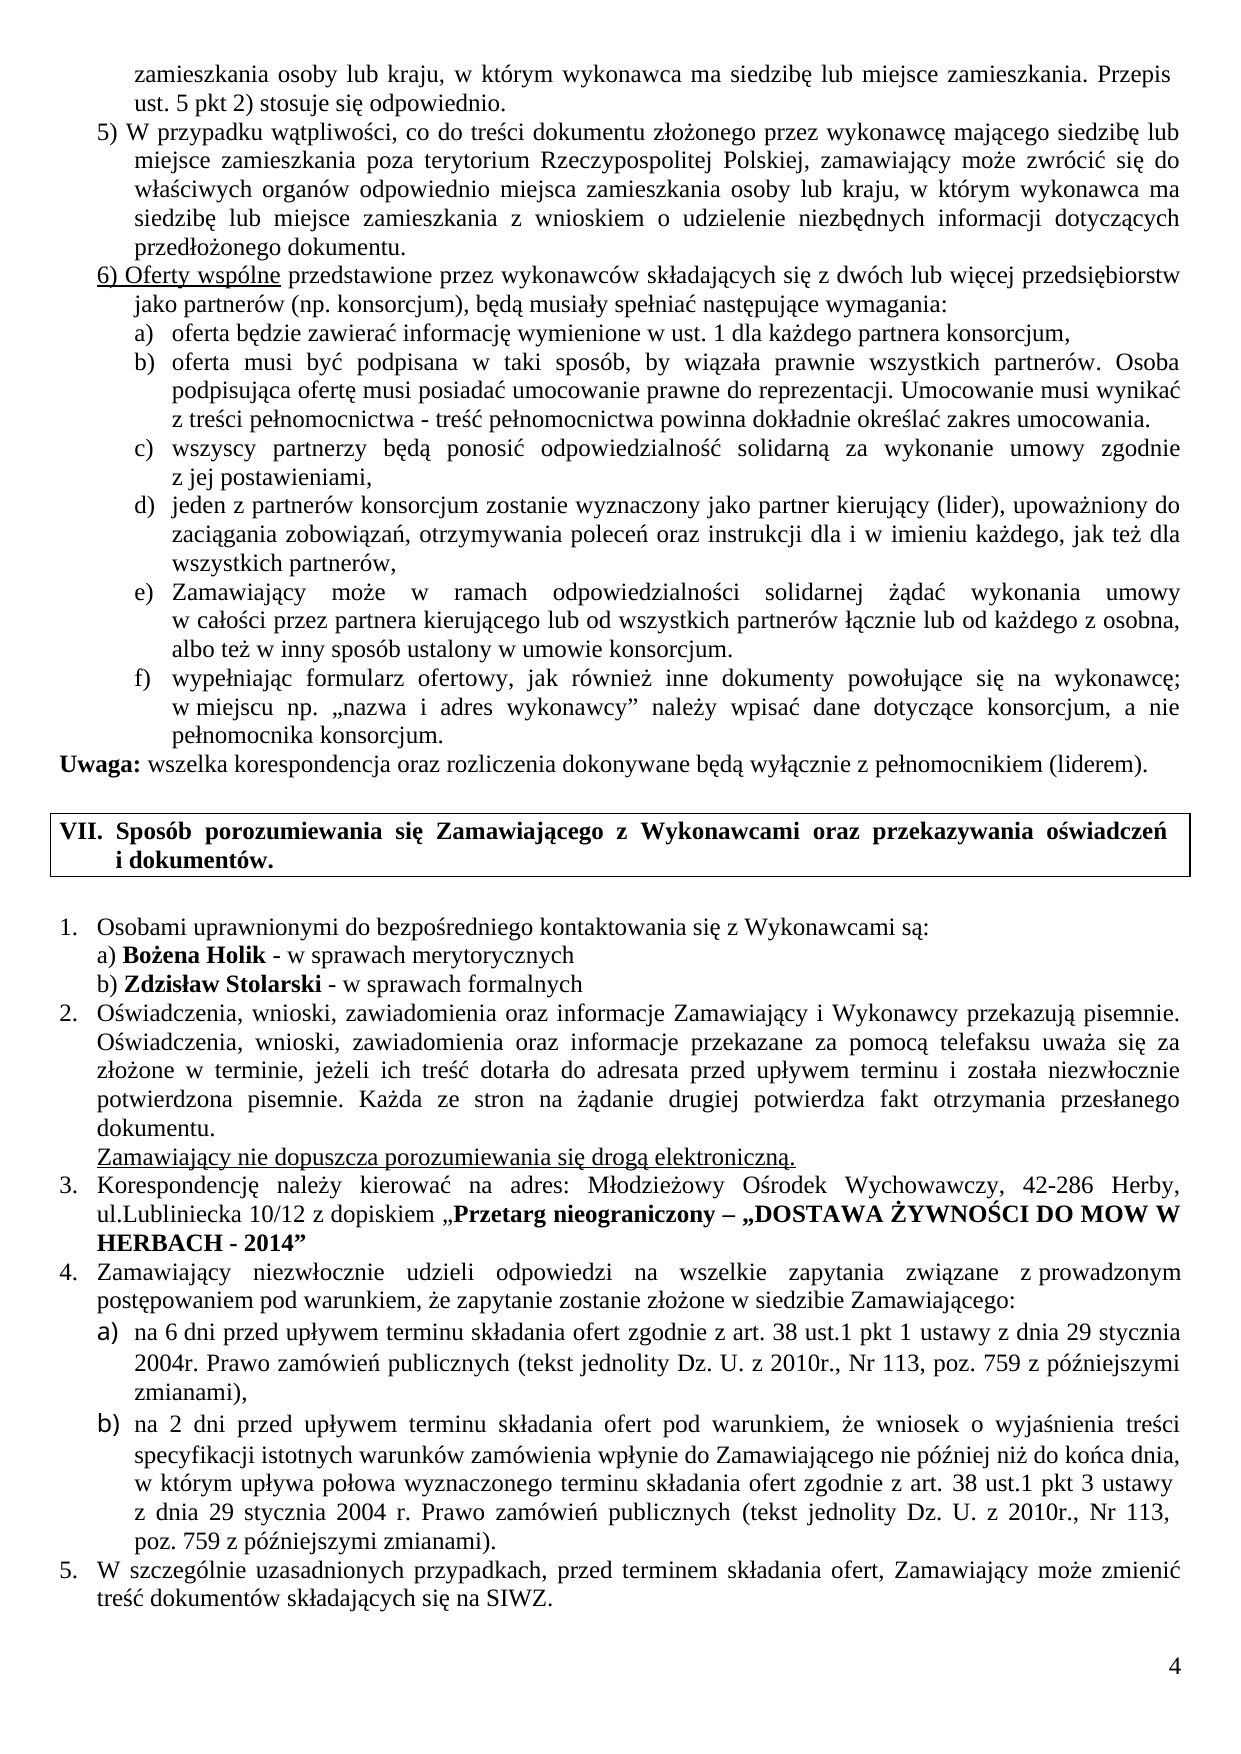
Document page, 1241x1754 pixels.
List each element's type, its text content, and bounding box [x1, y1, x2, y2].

list Zamawiający niezwłocznie udzieli odpowiedzi na wszelkie zapytania związane z prowadzonym postępowaniem pod warunkiem, że zapytanie zostanie złożone w siedzibie Zamawiającego: [59, 1257, 1181, 1314]
list na 6 dni przed upływem terminu składania ofert zgodnie z art. 38 ust.1 pkt 1 ustawy z dnia 29 stycznia 2004r. Prawo zamówień publicznych (tekst jednolity Dz. U. z 2010r., Nr 113, poz. 759 z późniejszymi zmianami), [97, 1314, 1181, 1406]
list Korespondencję należy kierować na adres: Młodzieżowy Ośrodek Wychowawczy, 42-286 Herby, ul.Lubliniecka 10/12 z dopiskiem „Przetarg nieograniczony – „DOSTAWA ŻYWNOŚCI DO MOW W HERBACH - 2014” [59, 1170, 1181, 1257]
text VII. Sposób porozumiewania się Zamawiającego z Wykonawcami oraz przekazywania oświadczeń i dokumentów. [51, 814, 1189, 876]
text Zamawiający nie dopuszcza porozumiewania się drogą elektroniczną. [59, 1142, 1181, 1170]
list oferta będzie zawierać informację wymienione w ust. 1 dla każdego partnera konsorcjum, [134, 318, 1181, 347]
text 6) Oferty wspólne przedstawione przez wykonawców składających się z dwóch lub więcej przedsiębiorstw jako partnerów (np. konsorcjum), będą musiały spełniać następujące wymagania: [97, 260, 1181, 318]
list Zamawiający może w ramach odpowiedzialności solidarnej żądać wykonania umowy w całości przez partnera kierującego lub od wszystkich partnerów łącznie lub od każdego z osobna, albo też w inny sposób ustalony w umowie konsorcjum. [134, 577, 1181, 663]
text 5) W przypadku wątpliwości, co do treści dokumentu złożonego przez wykonawcę mającego siedzibę lub miejsce zamieszkania poza terytorium Rzeczypospolitej Polskiej, zamawiający może zwrócić się do właściwych organów odpowiednio miejsca zamieszkania osoby lub kraju, w którym wykonawca ma siedzibę lub miejsce zamieszkania z wnioskiem o udzielenie niezbędnych informacji dotyczących przedłożonego dokumentu. [97, 117, 1181, 260]
list Oświadczenia, wnioski, zawiadomienia oraz informacje Zamawiający i Wykonawcy przekazują pisemnie. Oświadczenia, wnioski, zawiadomienia oraz informacje przekazane za pomocą telefaksu uważa się za złożone w terminie, jeżeli ich treść dotarła do adresata przed upływem terminu i została niezwłocznie potwierdzona pisemnie. Każda ze stron na żądanie drugiej potwierdza fakt otrzymania przesłanego dokumentu. [59, 998, 1181, 1142]
text Uwaga: wszelka korespondencja oraz rozliczenia dokonywane będą wyłącznie z pełnomocnikiem (liderem). [59, 749, 1181, 778]
list wypełniając formularz ofertowy, jak również inne dokumenty powołujące się na wykonawcę; w miejscu np. „nazwa i adres wykonawcy” należy wpisać dane dotyczące konsorcjum, a nie pełnomocnika konsorcjum. [134, 663, 1181, 749]
list Osobami uprawnionymi do bezpośredniego kontaktowania się z Wykonawcami są: [59, 912, 1181, 940]
list na 2 dni przed upływem terminu składania ofert pod warunkiem, że wniosek o wyjaśnienia treści specyfikacji istotnych warunków zamówienia wpłynie do Zamawiającego nie później niż do końca dnia, w którym upływa połowa wyznaczonego terminu składania ofert zgodnie z art. 38 ust.1 pkt 3 ustawy z dnia 29 stycznia 2004 r. Prawo zamówień publicznych (tekst jednolity Dz. U. z 2010r., Nr 113, poz. 759 z późniejszymi zmianami). [97, 1406, 1181, 1555]
list wszyscy partnerzy będą ponosić odpowiedzialność solidarną za wykonanie umowy zgodnie z jej postawieniami, [134, 433, 1181, 490]
text b) Zdzisław Stolarski - w sprawach formalnych [59, 969, 1181, 998]
list jeden z partnerów konsorcjum zostanie wyznaczony jako partner kierujący (lider), upoważniony do zaciągania zobowiązań, otrzymywania poleceń oraz instrukcji dla i w imieniu każdego, jak też dla wszystkich partnerów, [134, 490, 1181, 577]
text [97, 59, 1181, 117]
list W szczególnie uzasadnionych przypadkach, przed terminem składania ofert, Zamawiający może zmienić treść dokumentów składających się na SIWZ. [59, 1555, 1181, 1612]
text a) Bożena Holik - w sprawach merytorycznych [59, 940, 1181, 969]
list oferta musi być podpisana w taki sposób, by wiązała prawnie wszystkich partnerów. Osoba podpisująca ofertę musi posiadać umocowanie prawne do reprezentacji. Umocowanie musi wynikać z treści pełnomocnictwa - treść pełnomocnictwa powinna dokładnie określać zakres umocowania. [134, 347, 1181, 433]
